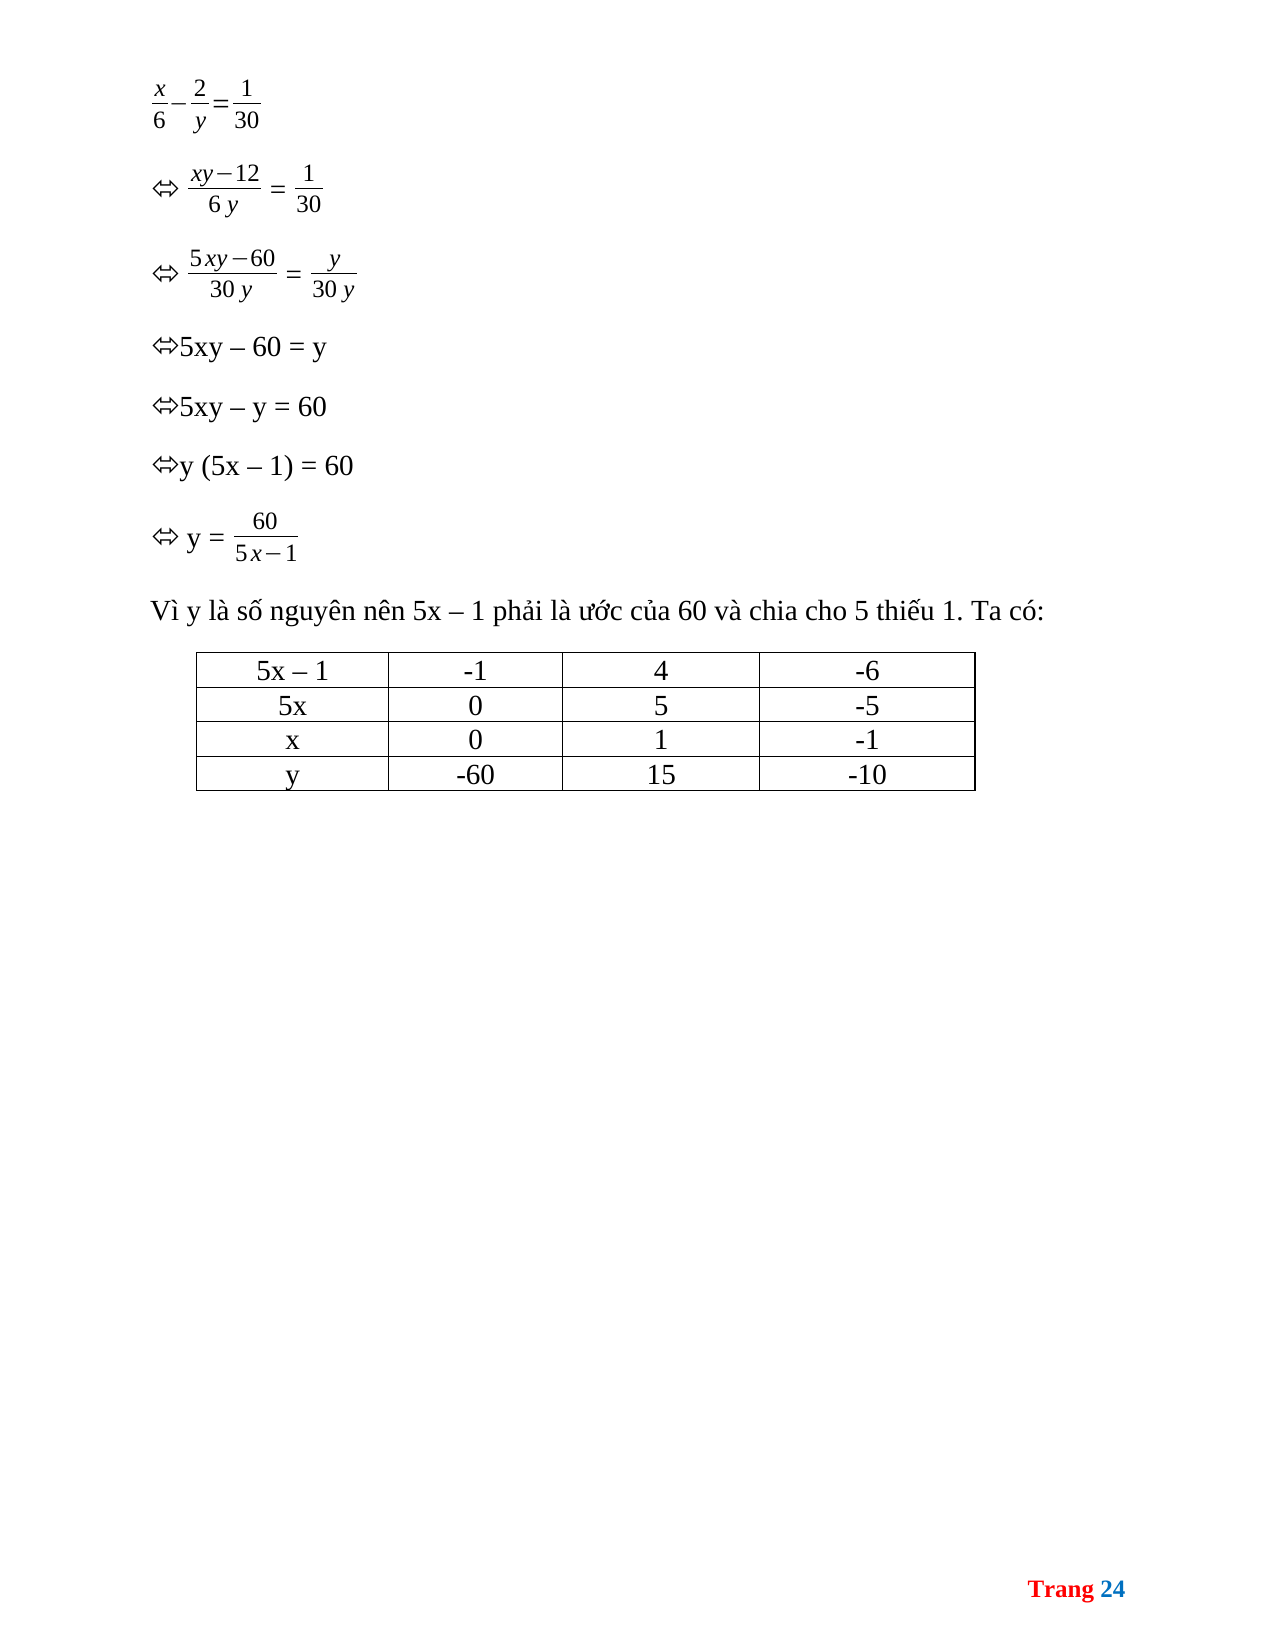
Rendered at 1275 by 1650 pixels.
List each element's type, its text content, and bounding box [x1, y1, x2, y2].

text y (5x – 1) = 60 [150, 448, 1125, 482]
text Vì y là số nguyên nên 5x – 1 phải là ước của 60 và chia cho 5 thiếu 1. Ta có: [150, 593, 1125, 626]
table_cell 1 [563, 722, 759, 756]
table_cell 0 [389, 688, 562, 721]
table_cell -10 [760, 757, 974, 790]
table_cell x [197, 722, 388, 756]
table_cell 15 [563, 757, 759, 790]
table_cell -5 [760, 688, 974, 721]
table_cell 0 [389, 722, 562, 756]
text 5xy – 60 = y [150, 329, 1125, 363]
text 5xy – y = 60 [150, 389, 1125, 422]
table_header 4 [563, 653, 759, 687]
text = [150, 244, 1125, 303]
table_header -1 [389, 653, 562, 687]
table_cell y [197, 757, 388, 790]
table_cell -60 [389, 757, 562, 790]
table_header 5x – 1 [197, 653, 388, 687]
table_cell -1 [760, 722, 974, 756]
table_cell 5 [563, 688, 759, 721]
table_cell 5x [197, 688, 388, 721]
table_header -6 [760, 653, 974, 687]
text y = [150, 508, 1125, 567]
text = [150, 160, 1125, 219]
